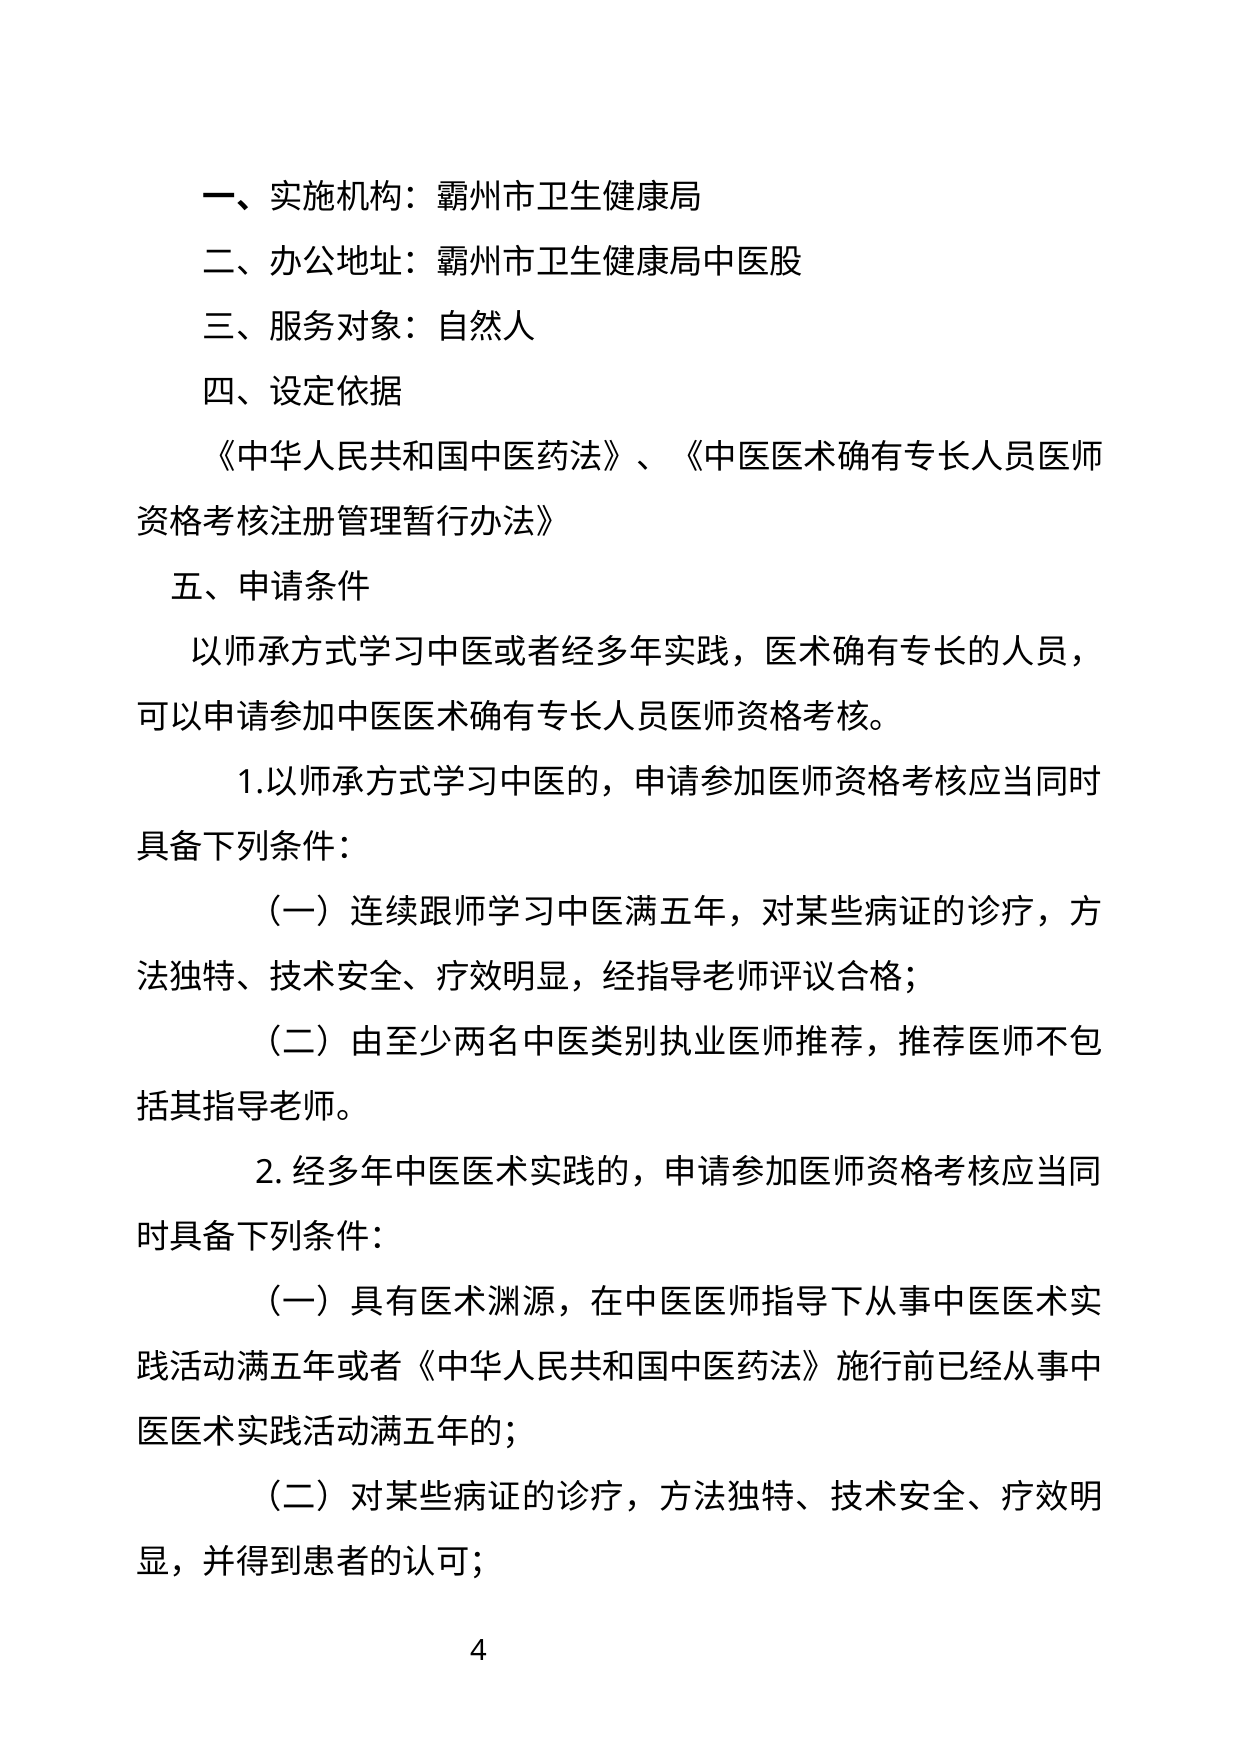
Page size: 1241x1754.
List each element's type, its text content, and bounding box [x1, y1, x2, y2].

list 五、申请条件 [136, 552, 1104, 617]
list 实施机构：霸州市卫生健康局 [136, 162, 1104, 227]
text 《中华人民共和国中医药法》、《中医医术确有专长人员医师资格考核注册管理暂行办法》 [136, 422, 1104, 552]
list （一）具有医术渊源，在中医医师指导下从事中医医术实践活动满五年或者《中华人民共和国中医药法》施行前已经从事中医医术实践活动满五年的； [136, 1267, 1104, 1462]
text 四、设定依据 [136, 357, 1104, 422]
text 三、服务对象：自然人 [136, 292, 1104, 357]
list 1.以师承方式学习中医的，申请参加医师资格考核应当同时具备下列条件： [136, 747, 1104, 877]
list 2. 经多年中医医术实践的，申请参加医师资格考核应当同时具备下列条件： [136, 1137, 1104, 1267]
list （二）对某些病证的诊疗，方法独特、技术安全、疗效明显，并得到患者的认可； [136, 1462, 1104, 1592]
list （一）连续跟师学习中医满五年，对某些病证的诊疗，方法独特、技术安全、疗效明显，经指导老师评议合格； [136, 877, 1104, 1007]
list （二）由至少两名中医类别执业医师推荐，推荐医师不包括其指导老师。 [136, 1007, 1104, 1137]
list 以师承方式学习中医或者经多年实践，医术确有专长的人员，可以申请参加中医医术确有专长人员医师资格考核。 [136, 617, 1104, 747]
text 二、办公地址：霸州市卫生健康局中医股 [136, 227, 1104, 292]
